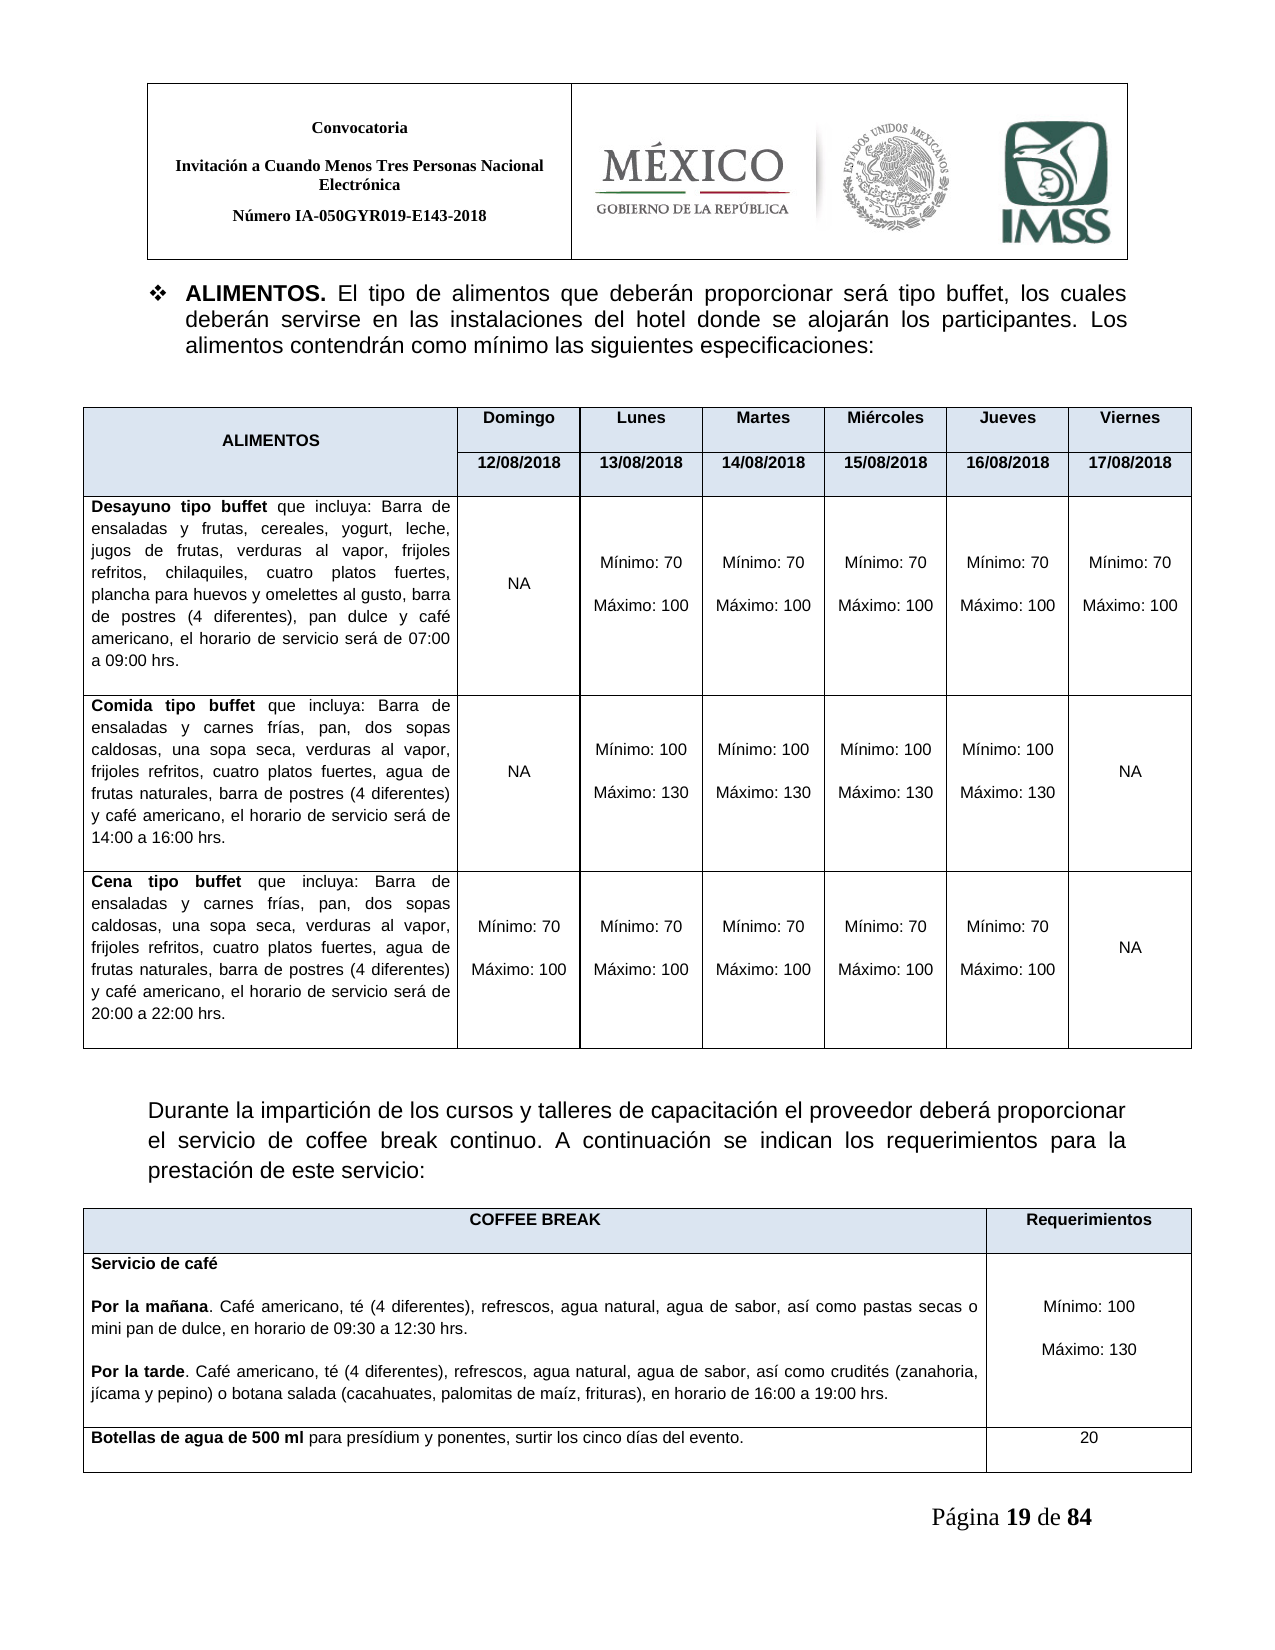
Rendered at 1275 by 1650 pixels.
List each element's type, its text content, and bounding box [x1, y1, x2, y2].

table_header Viernes [1069, 408, 1191, 452]
table_cell Mínimo: 70 Máximo: 100 [825, 497, 946, 694]
table_cell Botellas de agua de 500 ml para presídium y ponentes, surtir los cinco días del evento. [84, 1428, 986, 1472]
table_cell Mínimo: 70 Máximo: 100 [825, 872, 946, 1047]
table_cell Mínimo: 70 Máximo: 100 [947, 497, 1068, 694]
table_cell 15/08/2018 [825, 453, 946, 496]
list ALIMENTOS. El tipo de alimentos que deberán proporcionar será tipo buffet, los cuales deberán servirse en las instalaciones del hotel donde se alojarán los participantes. Los alimentos contendrán como mínimo las siguientes especificaciones: [148, 279, 1127, 359]
picture [997, 111, 1112, 250]
table_header Domingo [458, 408, 579, 452]
table_cell 12/08/2018 [458, 453, 579, 496]
table_cell Mínimo: 100 Máximo: 130 [987, 1254, 1191, 1427]
table_cell 17/08/2018 [1069, 453, 1191, 496]
table_cell Mínimo: 70 Máximo: 100 [703, 872, 824, 1047]
table_cell NA [458, 497, 579, 694]
table_cell Desayuno tipo buffet que incluya: Barra de ensaladas y frutas, cereales, yogurt, leche, jugos de frutas, verduras al vapor, frijoles refritos, chilaquiles, cuatro platos fuertes, plancha para huevos y omelettes al gusto, barra de postres (4 diferentes), pan dulce y café americano, el horario de servicio será de 07:00 a 09:00 hrs. [84, 497, 457, 694]
table_cell 20 [987, 1428, 1191, 1472]
table_header COFFEE BREAK [84, 1209, 986, 1253]
table_cell Comida tipo buffet que incluya: Barra de ensaladas y carnes frías, pan, dos sopas caldosas, una sopa seca, verduras al vapor, frijoles refritos, cuatro platos fuertes, agua de frutas naturales, barra de postres (4 diferentes) y café americano, el horario de servicio será de 14:00 a 16:00 hrs. [84, 696, 457, 871]
table_cell 13/08/2018 [581, 453, 702, 496]
table_cell Mínimo: 100 Máximo: 130 [703, 696, 824, 871]
table_header Martes [703, 408, 824, 452]
table_header Lunes [581, 408, 702, 452]
table_cell 16/08/2018 [947, 453, 1068, 496]
table_cell NA [1069, 872, 1191, 1047]
table_cell Mínimo: 70 Máximo: 100 [703, 497, 824, 694]
table_cell Cena tipo buffet que incluya: Barra de ensaladas y carnes frías, pan, dos sopas caldosas, una sopa seca, verduras al vapor, frijoles refritos, cuatro platos fuertes, agua de frutas naturales, barra de postres (4 diferentes) y café americano, el horario de servicio será de 20:00 a 22:00 hrs. [84, 872, 457, 1047]
table_header Requerimientos [987, 1209, 1191, 1253]
table_cell 14/08/2018 [703, 453, 824, 496]
table_cell Mínimo: 70 Máximo: 100 [458, 872, 579, 1047]
table_header Miércoles [825, 408, 946, 452]
table_cell Mínimo: 100 Máximo: 130 [581, 696, 702, 871]
picture [593, 110, 953, 242]
table_cell Mínimo: 70 Máximo: 100 [581, 872, 702, 1047]
table_cell Mínimo: 70 Máximo: 100 [581, 497, 702, 694]
table_header ALIMENTOS [84, 408, 457, 496]
text Durante la impartición de los cursos y talleres de capacitación el proveedor deberá proporcionar el servicio de coffee break continuo. A continuación se indican los requerimientos para la prestación de este servicio: [148, 1097, 1127, 1184]
table_cell Mínimo: 100 Máximo: 130 [825, 696, 946, 871]
table_cell NA [458, 696, 579, 871]
table_cell Mínimo: 70 Máximo: 100 [947, 872, 1068, 1047]
table_cell Servicio de café Por la mañana. Café americano, té (4 diferentes), refrescos, agua natural, agua de sabor, así como pastas secas o mini pan de dulce, en horario de 09:30 a 12:30 hrs. Por la tarde. Café americano, té (4 diferentes), refrescos, agua natural, agua de sabor, así como crudités (zanahoria, jícama y pepino) o botana salada (cacahuates, palomitas de maíz, frituras), en horario de 16:00 a 19:00 hrs. [84, 1254, 986, 1427]
table_cell Mínimo: 70 Máximo: 100 [1069, 497, 1191, 694]
table_cell Mínimo: 100 Máximo: 130 [947, 696, 1068, 871]
table_header Jueves [947, 408, 1068, 452]
table_cell NA [1069, 696, 1191, 871]
